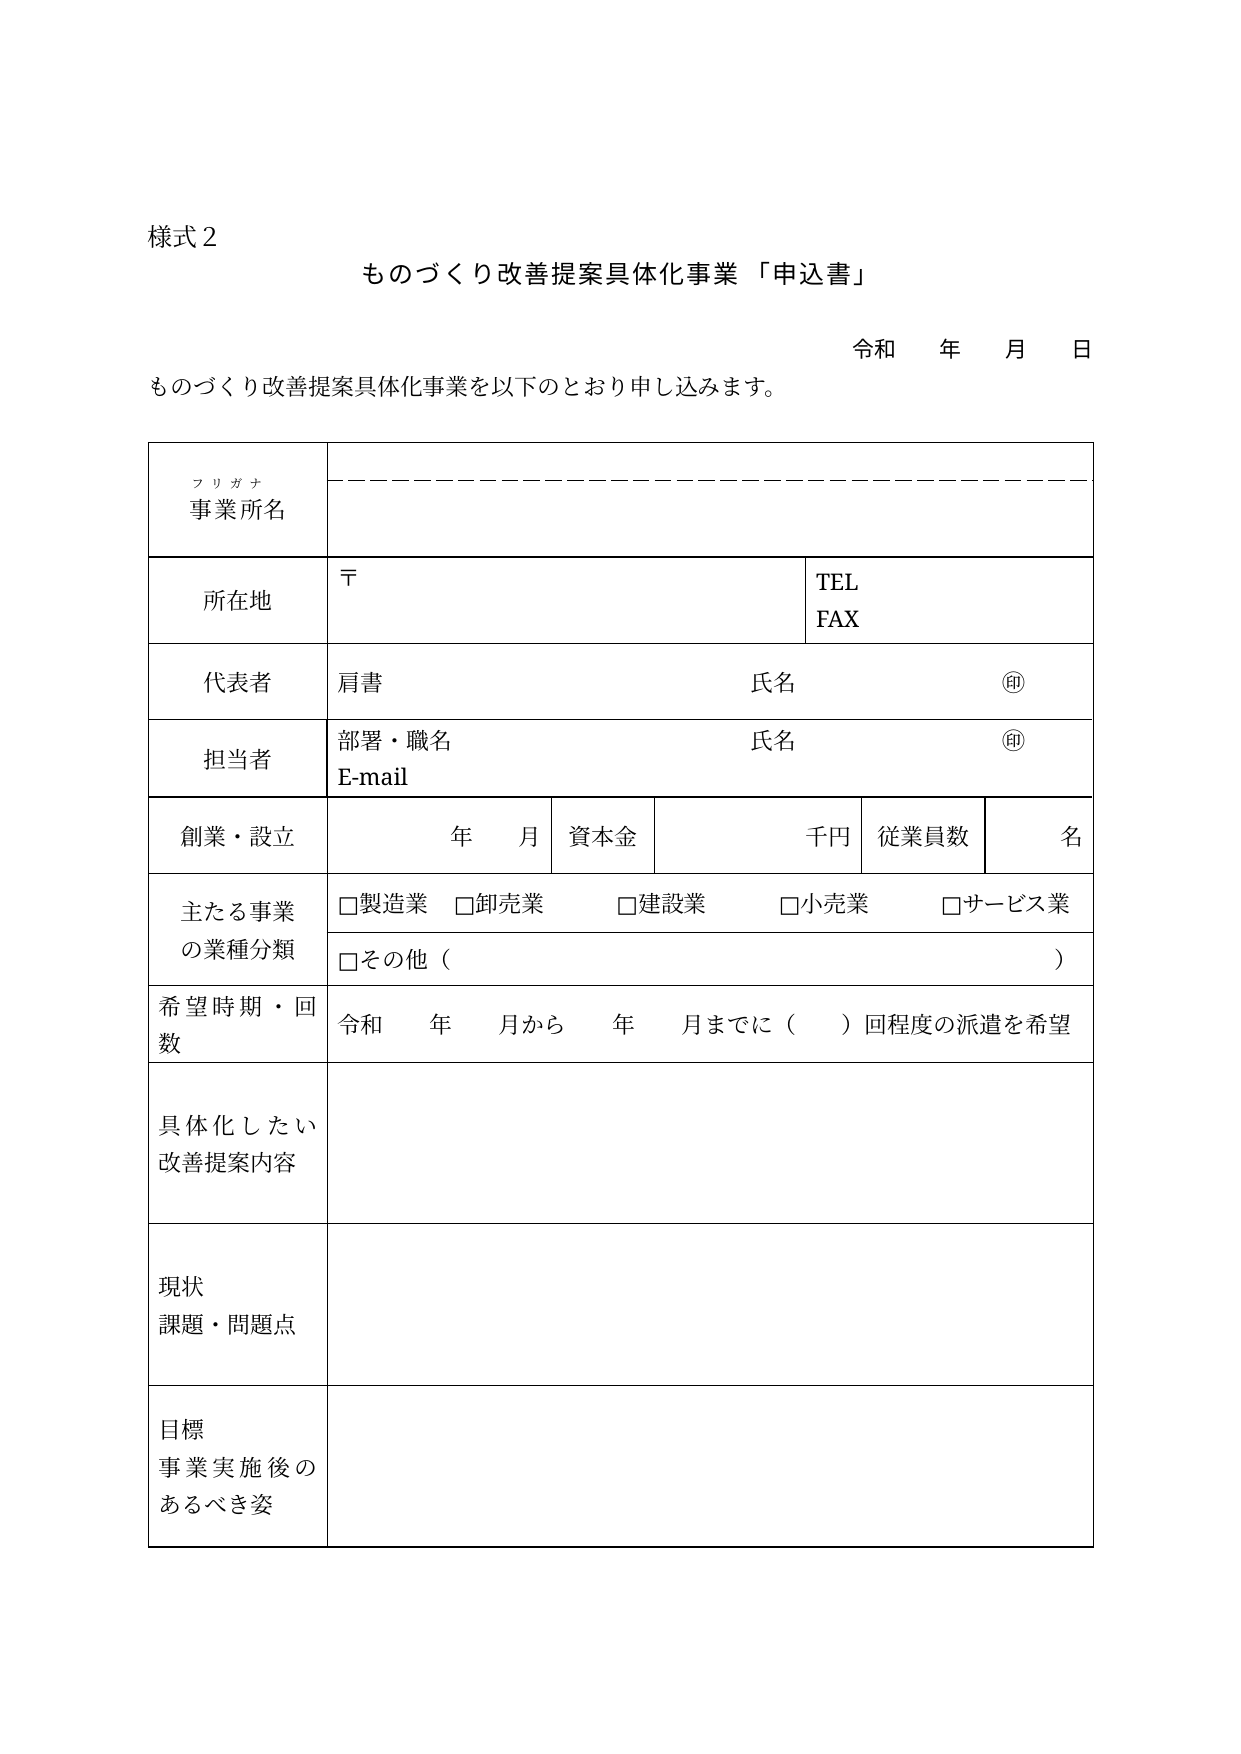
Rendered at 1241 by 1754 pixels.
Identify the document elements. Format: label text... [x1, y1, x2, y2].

table_cell □製造業 [328, 874, 443, 932]
table_cell □建設業 [606, 874, 768, 932]
table_cell 具体化したい改善提案内容 [149, 1063, 327, 1223]
table_cell 名 [986, 796, 1093, 873]
table_cell 創業・設立 [149, 798, 327, 873]
table_cell 〒 [328, 558, 805, 642]
table_cell 所在地 [149, 558, 327, 642]
table_cell 担当者 [149, 720, 326, 796]
table_cell □その他（ ） [328, 933, 1093, 985]
table_cell [328, 1224, 1093, 1385]
table_cell 千円 [655, 798, 861, 873]
table_cell □小売業 [768, 874, 930, 932]
table_cell 希望時期・回数 [149, 986, 327, 1062]
table_cell TEL FAX [806, 558, 1093, 642]
table_cell 従業員数 [862, 798, 984, 873]
table_cell 肩書 氏名 ㊞ [328, 644, 1093, 719]
table_cell 資本金 [552, 798, 654, 873]
table_cell [328, 1063, 1093, 1223]
table_header [149, 443, 327, 556]
text 令和 年 月 日 [148, 329, 1092, 367]
text ものづくり改善提案具体化事業を以下のとおり申し込みます。 [148, 367, 1092, 404]
text ものづくり改善提案具体化事業 「申込書」 [148, 254, 1092, 292]
table_cell 現状 課題・問題点 [149, 1224, 327, 1385]
table_cell □卸売業 [443, 874, 606, 932]
table_cell 年 月 [328, 798, 551, 873]
table_header [328, 443, 1093, 480]
table_cell [328, 1386, 1093, 1546]
table_cell 目標 事業実施後のあるべき姿 [149, 1386, 327, 1546]
table_cell 令和 年 月から 年 月までに（ ）回程度の派遣を希望 [328, 986, 1093, 1062]
table_cell 代表者 [149, 644, 327, 719]
table_cell 主たる事業 の業種分類 [149, 874, 327, 985]
table_cell [328, 480, 1093, 556]
table_cell 部署・職名 氏名 ㊞ E-mail [328, 719, 1093, 796]
table_cell □サービス業 [930, 874, 1093, 932]
subtitle 様式２ [148, 217, 1092, 254]
